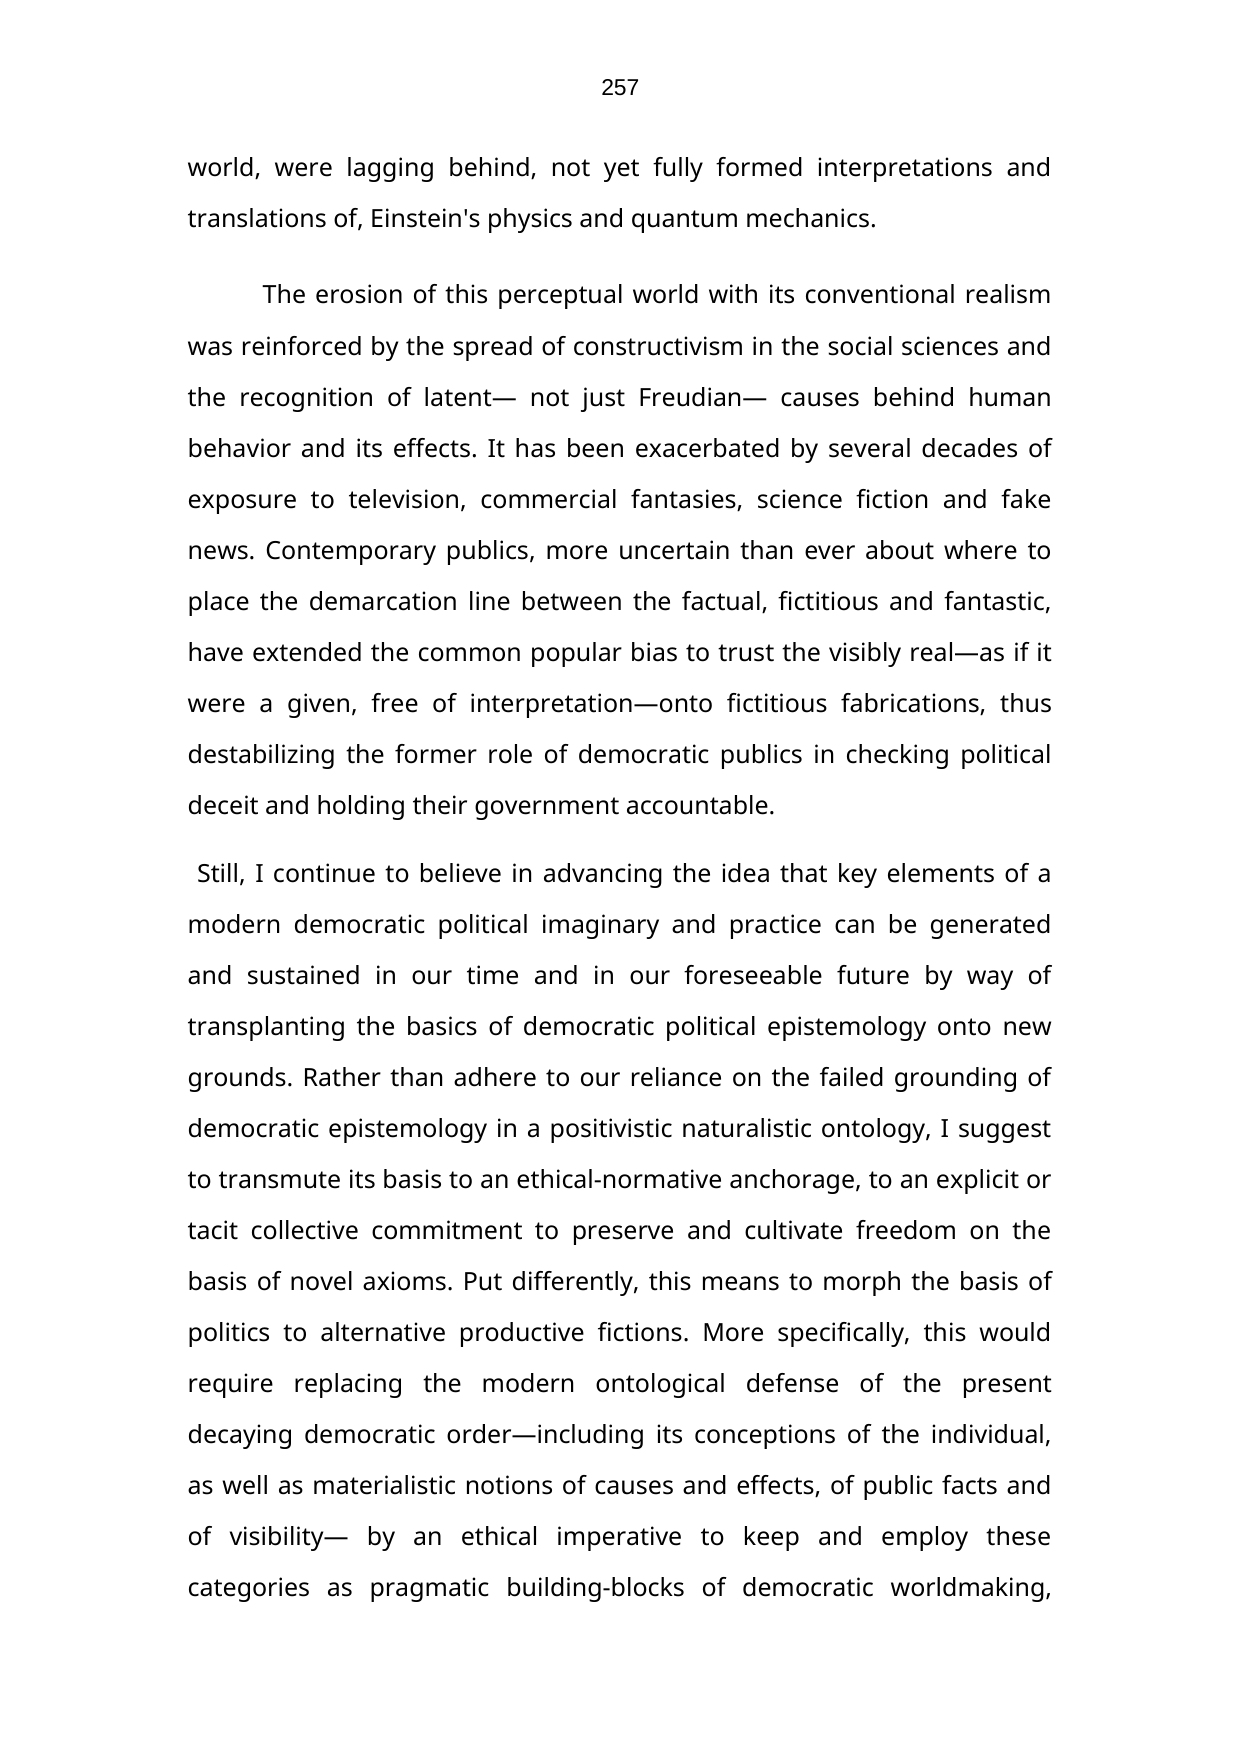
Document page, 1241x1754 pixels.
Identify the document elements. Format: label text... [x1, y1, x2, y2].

text The erosion of this perceptual world with its conventional realism was reinforced by the spread of constructivism in the social sciences and the recognition of latent— not just Freudian— causes behind human behavior and its effects. It has been exacerbated by several decades of exposure to television, commercial fantasies, science fiction and fake news. Contemporary publics, more uncertain than ever about where to place the demarcation line between the factual, fictitious and fantastic, have extended the common popular bias to trust the visibly real—as if it were a given, free of interpretation—onto fictitious fabrications, thus destabilizing the former role of democratic publics in checking political deceit and holding their government accountable. [187, 277, 1053, 822]
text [187, 150, 1053, 235]
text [187, 855, 1053, 1604]
